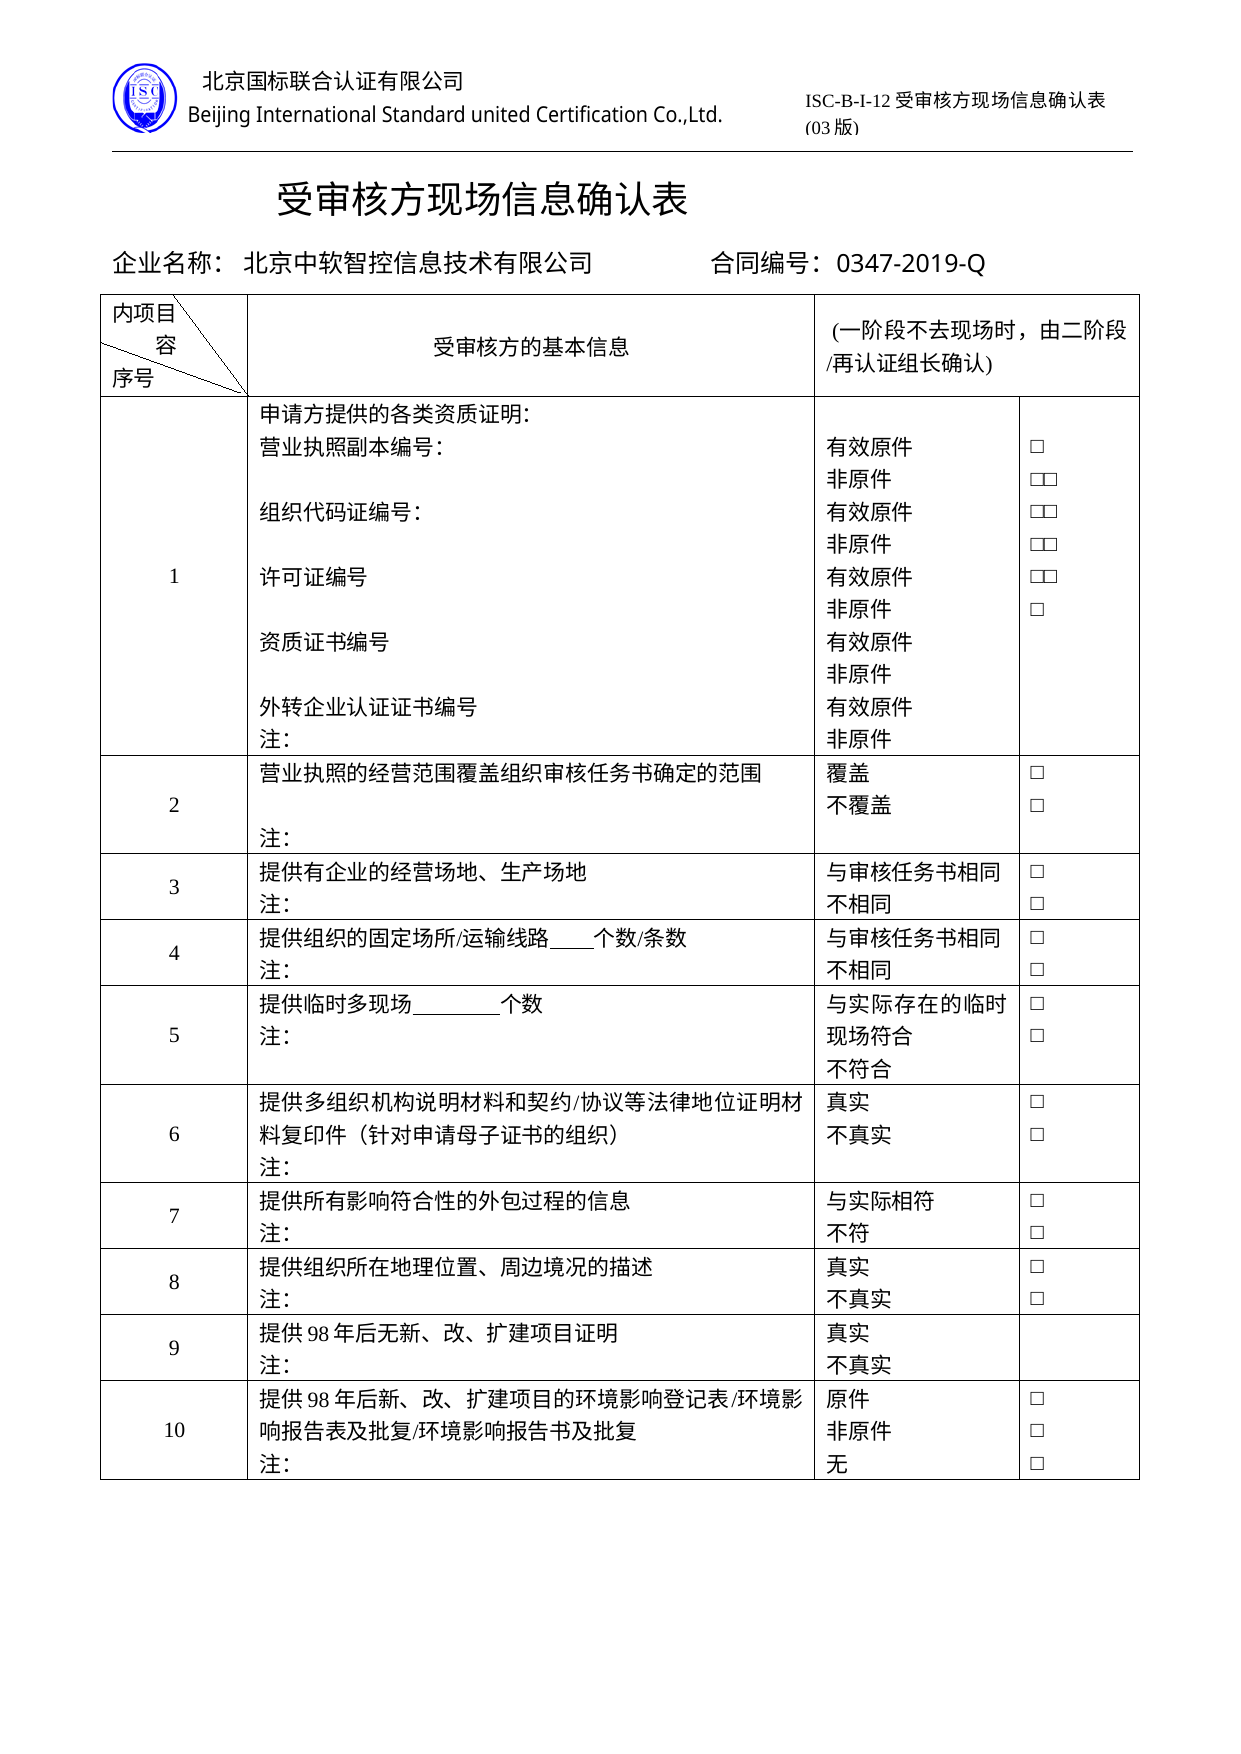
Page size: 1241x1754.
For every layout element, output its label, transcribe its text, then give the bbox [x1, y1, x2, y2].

picture [112, 63, 180, 132]
table_cell □ □ [1020, 1249, 1139, 1314]
table_cell 提供组织所在地理位置、周边境况的描述 注： [248, 1249, 814, 1314]
table_cell 与实际存在的临时现场符合 不符合 [815, 986, 1019, 1084]
table_cell 6 [101, 1085, 247, 1182]
table_cell 与实际相符 不符 [815, 1183, 1019, 1248]
table_cell 10 [101, 1381, 247, 1479]
table_cell 与审核任务书相同 不相同 [815, 920, 1019, 985]
table_cell 2 [101, 756, 247, 853]
table_header 受审核方的基本信息 [248, 295, 814, 396]
table_cell 覆盖 不覆盖 [815, 756, 1019, 853]
table_cell 提供临时多现场 个数 注： [248, 986, 814, 1084]
table_cell □ □□ □□ □□ □□ □ [1020, 397, 1139, 754]
table_cell 有效原件 非原件 有效原件 非原件 有效原件 非原件 有效原件 非原件 有效原件 非原件 [815, 397, 1019, 754]
table_cell □ □ [1020, 854, 1139, 919]
table_cell 营业执照的经营范围覆盖组织审核任务书确定的范围 注： [248, 756, 814, 853]
table_cell 提供有企业的经营场地、生产场地 注： [248, 854, 814, 919]
table_cell 原件 非原件 无 [815, 1381, 1019, 1479]
table_cell 提供组织的固定场所/运输线路 个数/条数 注： [248, 920, 814, 985]
table_cell 提供多组织机构说明材料和契约/协议等法律地位证明材料复印件（针对申请母子证书的组织） 注： [248, 1085, 814, 1182]
text 受审核方现场信息确认表 [112, 164, 1128, 229]
table_cell 提供所有影响符合性的外包过程的信息 注： [248, 1183, 814, 1248]
table_cell 5 [101, 986, 247, 1084]
table_cell 提供98年后新、改、扩建项目的环境影响登记表/环境影响报告表及批复/环境影响报告书及批复 注： [248, 1381, 814, 1479]
table_cell □ □ [1020, 756, 1139, 853]
table_cell 4 [101, 920, 247, 985]
table_cell □ □ [1020, 986, 1139, 1084]
table_cell 8 [101, 1249, 247, 1314]
table_header 内项目 容 序号 [101, 295, 247, 396]
table_cell 3 [101, 854, 247, 919]
table_cell [1020, 1315, 1139, 1380]
table_cell 真实 不真实 [815, 1315, 1019, 1380]
table_cell 7 [101, 1183, 247, 1248]
table_cell □ □ [1020, 1183, 1139, 1248]
table_cell □ □ [1020, 1085, 1139, 1182]
table_cell □ □ [1020, 920, 1139, 985]
table_header (一阶段不去现场时，由二阶段/再认证组长确认) [815, 295, 1139, 396]
table_cell 提供98年后无新、改、扩建项目证明 注： [248, 1315, 814, 1380]
table_cell □ □ □ [1020, 1381, 1139, 1479]
table_cell 1 [101, 397, 247, 754]
table_cell 申请方提供的各类资质证明： 营业执照副本编号： 组织代码证编号： 许可证编号 资质证书编号 外转企业认证证书编号 注： [248, 397, 814, 754]
table_cell 真实 不真实 [815, 1249, 1019, 1314]
table_cell 与审核任务书相同 不相同 [815, 854, 1019, 919]
table_cell 9 [101, 1315, 247, 1380]
table_cell 真实 不真实 [815, 1085, 1019, 1182]
text 企业名称： 北京中软智控信息技术有限公司 合同编号：0347-2019-Q [112, 229, 1128, 294]
